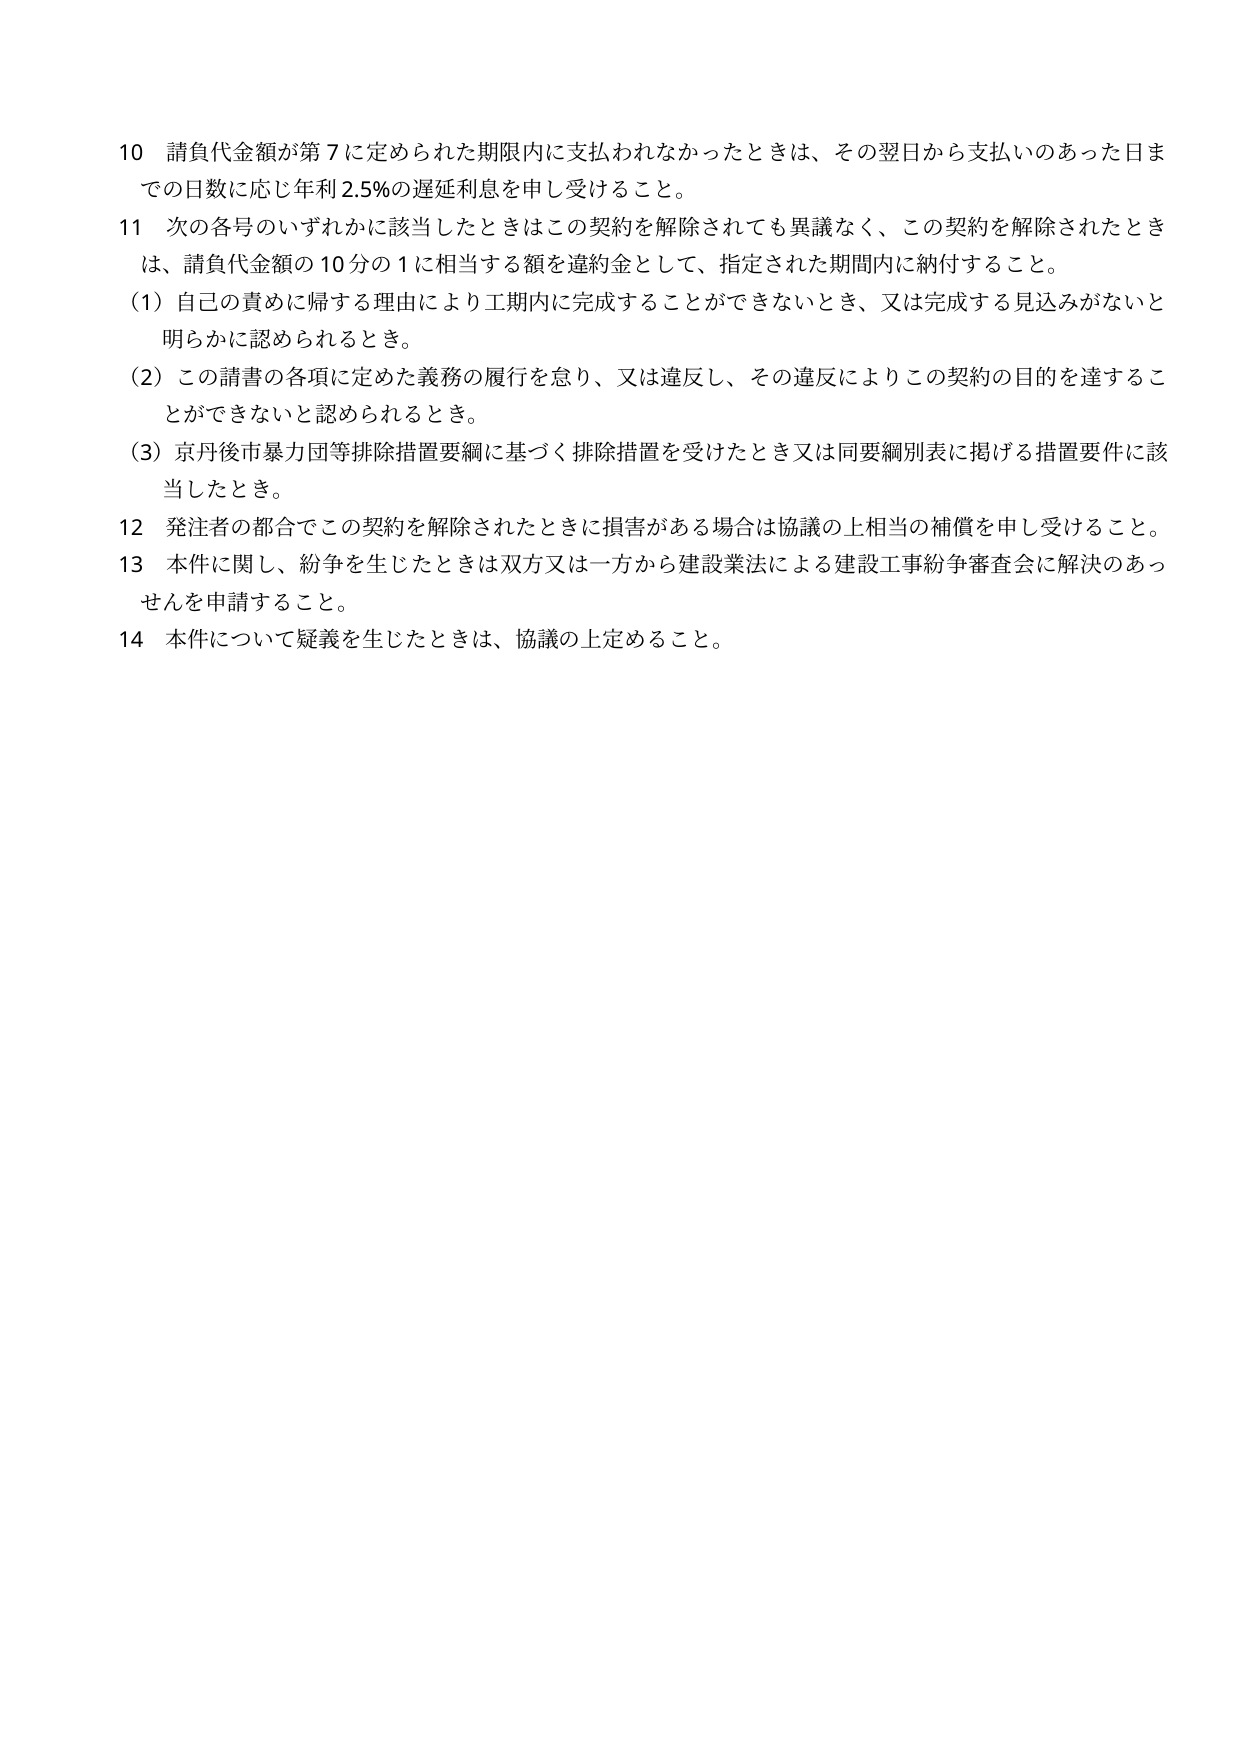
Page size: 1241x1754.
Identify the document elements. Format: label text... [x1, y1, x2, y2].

text （1）自己の責めに帰する理由により工期内に完成することができないとき、又は完成する見込みがないと明らかに認められるとき。 [118, 282, 1169, 357]
text （2）この請書の各項に定めた義務の履行を怠り、又は違反し、その違反によりこの契約の目的を達することができないと認められるとき。 [118, 357, 1169, 432]
text 14 本件について疑義を生じたときは、協議の上定めること。 [118, 619, 1169, 657]
text 10 請負代金額が第7に定められた期限内に支払われなかったときは、その翌日から支払いのあった日までの日数に応じ年利2.5%の遅延利息を申し受けること。 [118, 132, 1169, 207]
text 11 次の各号のいずれかに該当したときはこの契約を解除されても異議なく、この契約を解除されたときは、請負代金額の10分の1に相当する額を違約金として、指定された期間内に納付すること。 [118, 207, 1169, 282]
text 12 発注者の都合でこの契約を解除されたときに損害がある場合は協議の上相当の補償を申し受けること。 [118, 507, 1169, 544]
text （3）京丹後市暴力団等排除措置要綱に基づく排除措置を受けたとき又は同要綱別表に掲げる措置要件に該当したとき。 [118, 432, 1169, 507]
text 13 本件に関し、紛争を生じたときは双方又は一方から建設業法による建設工事紛争審査会に解決のあっせんを申請すること。 [118, 544, 1169, 619]
